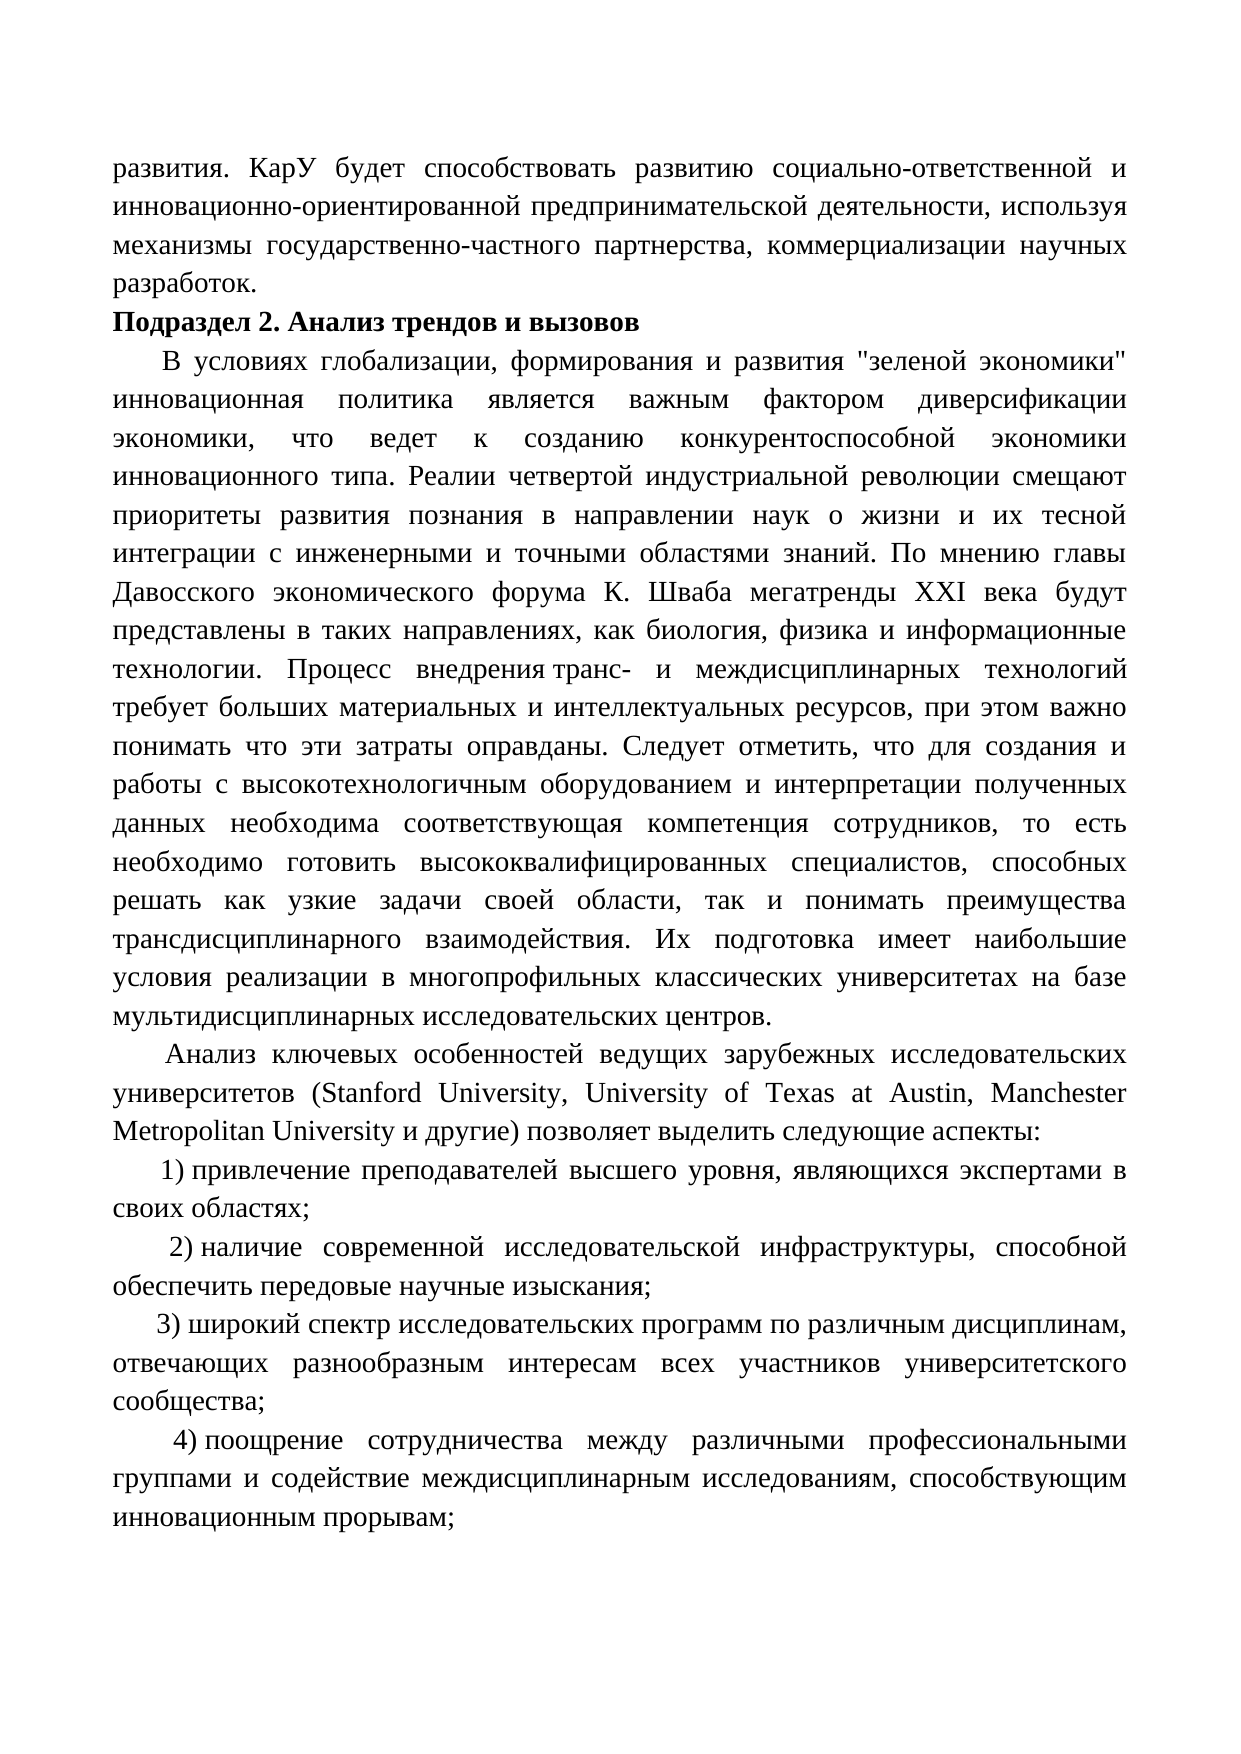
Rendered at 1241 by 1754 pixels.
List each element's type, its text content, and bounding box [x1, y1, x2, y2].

text Анализ ключевых особенностей ведущих зарубежных исследовательских университетов (Stanford University, University of Texas at Austin, Manchester Metropolitan University и другие) позволяет выделить следующие аспекты: [112, 1036, 1128, 1147]
text Подраздел 2. Анализ трендов и вызовов [112, 304, 1128, 338]
text 4) поощрение сотрудничества между различными профессиональными группами и содействие междисциплинарным исследованиям, способствующим инновационным прорывам; [112, 1422, 1128, 1532]
text 3) широкий спектр исследовательских программ по различным дисциплинам, отвечающих разнообразным интересам всех участников университетского сообщества; [112, 1306, 1128, 1417]
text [112, 150, 1128, 299]
text 1) привлечение преподавателей высшего уровня, являющихся экспертами в своих областях; [112, 1152, 1128, 1224]
text В условиях глобализации, формирования и развития "зеленой экономики" инновационная политика является важным фактором диверсификации экономики, что ведет к созданию конкурентоспособной экономики инновационного типа. Реалии четвертой индустриальной революции смещают приоритеты развития познания в направлении наук о жизни и их тесной интеграции с инженерными и точными областями знаний. По мнению главы Давосского экономического форума К. Шваба мегатренды ХХІ века будут представлены в таких направлениях, как биология, физика и информационные технологии. Процесс внедрения транс- и междисциплинарных технологий требует больших материальных и интеллектуальных ресурсов, при этом важно понимать что эти затраты оправданы. Следует отметить, что для создания и работы с высокотехнологичным оборудованием и интерпретации полученных данных необходима соответствующая компетенция сотрудников, то есть необходимо готовить высококвалифицированных специалистов, способных решать как узкие задачи своей области, так и понимать преимущества трансдисциплинарного взаимодействия. Их подготовка имеет наибольшие условия реализации в многопрофильных классических университетах на базе мультидисциплинарных исследовательских центров. [112, 343, 1128, 1031]
text 2) наличие современной исследовательской инфраструктуры, способной обеспечить передовые научные изыскания; [112, 1229, 1128, 1301]
